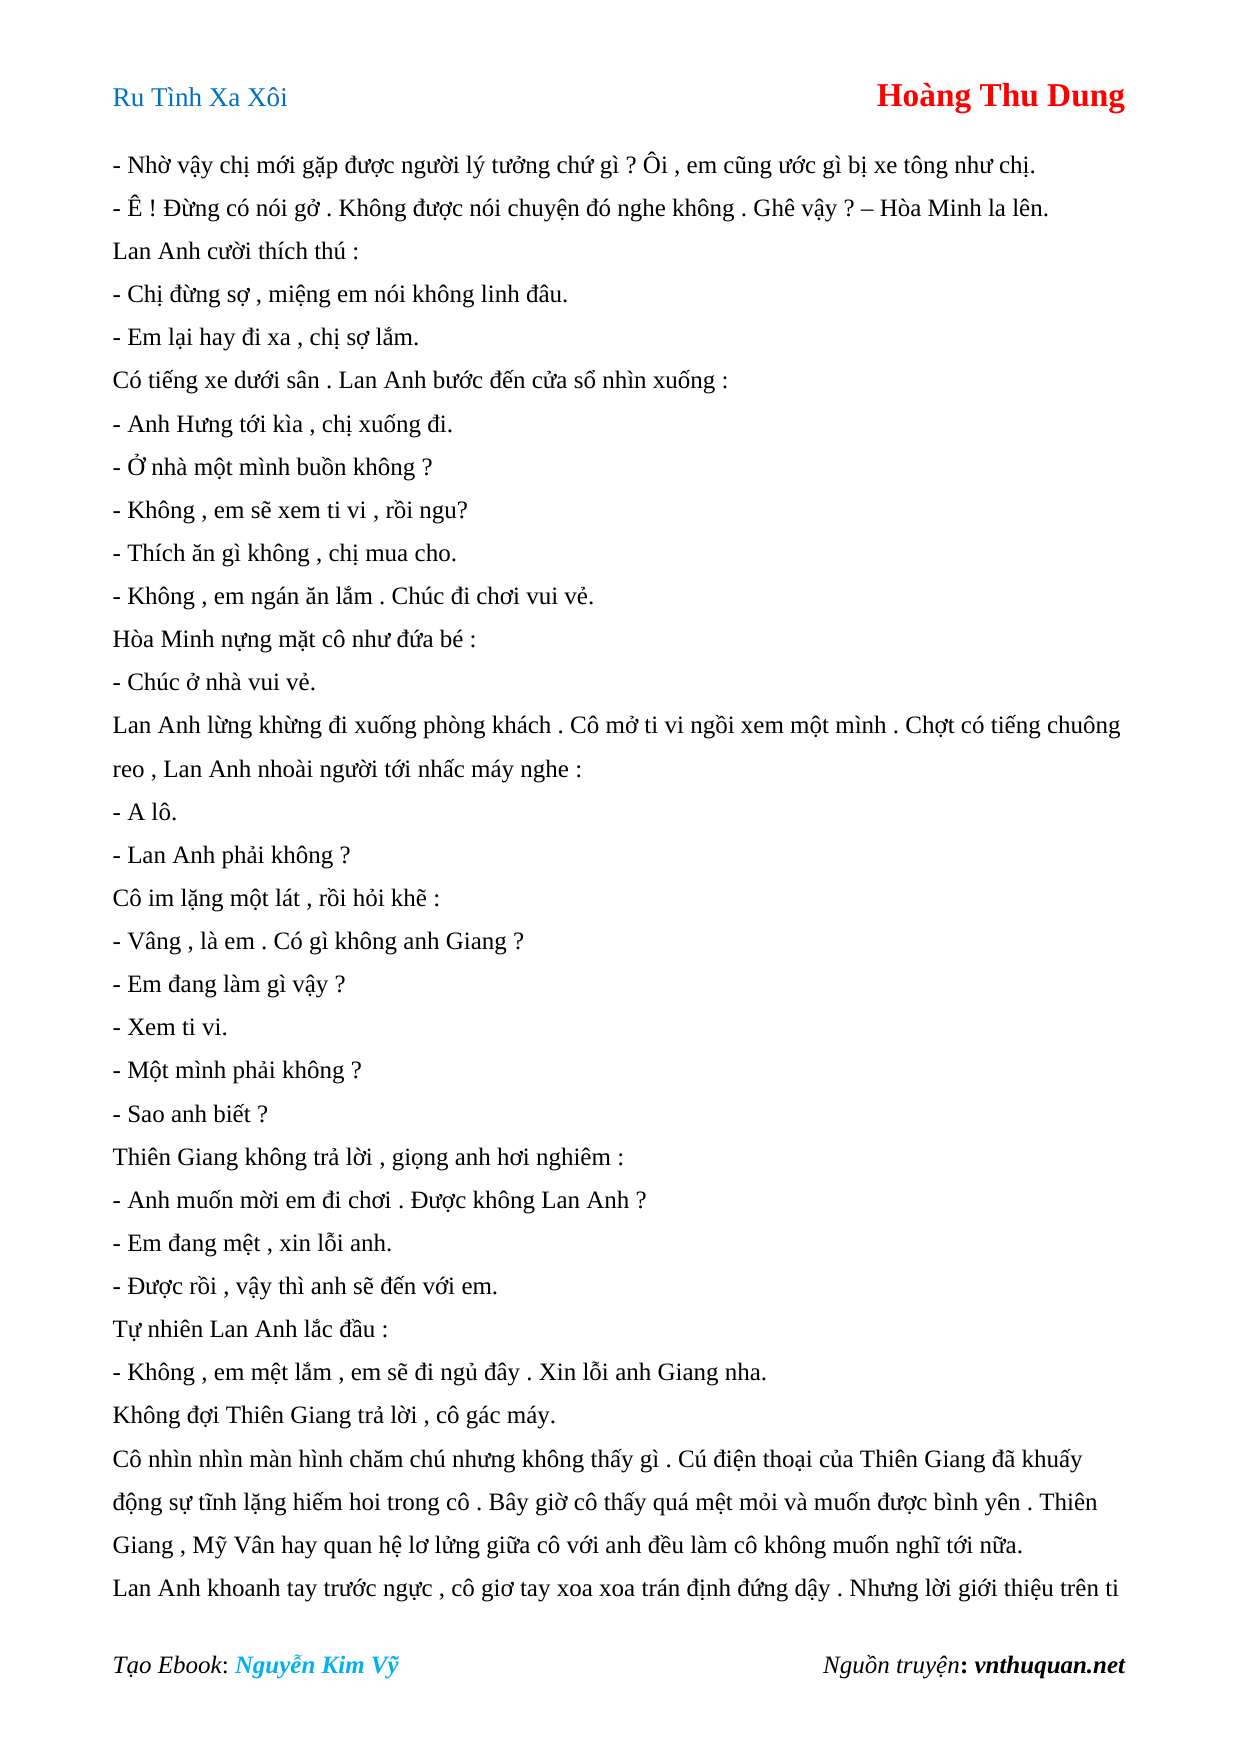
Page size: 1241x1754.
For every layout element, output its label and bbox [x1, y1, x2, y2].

text [112, 150, 1128, 1602]
